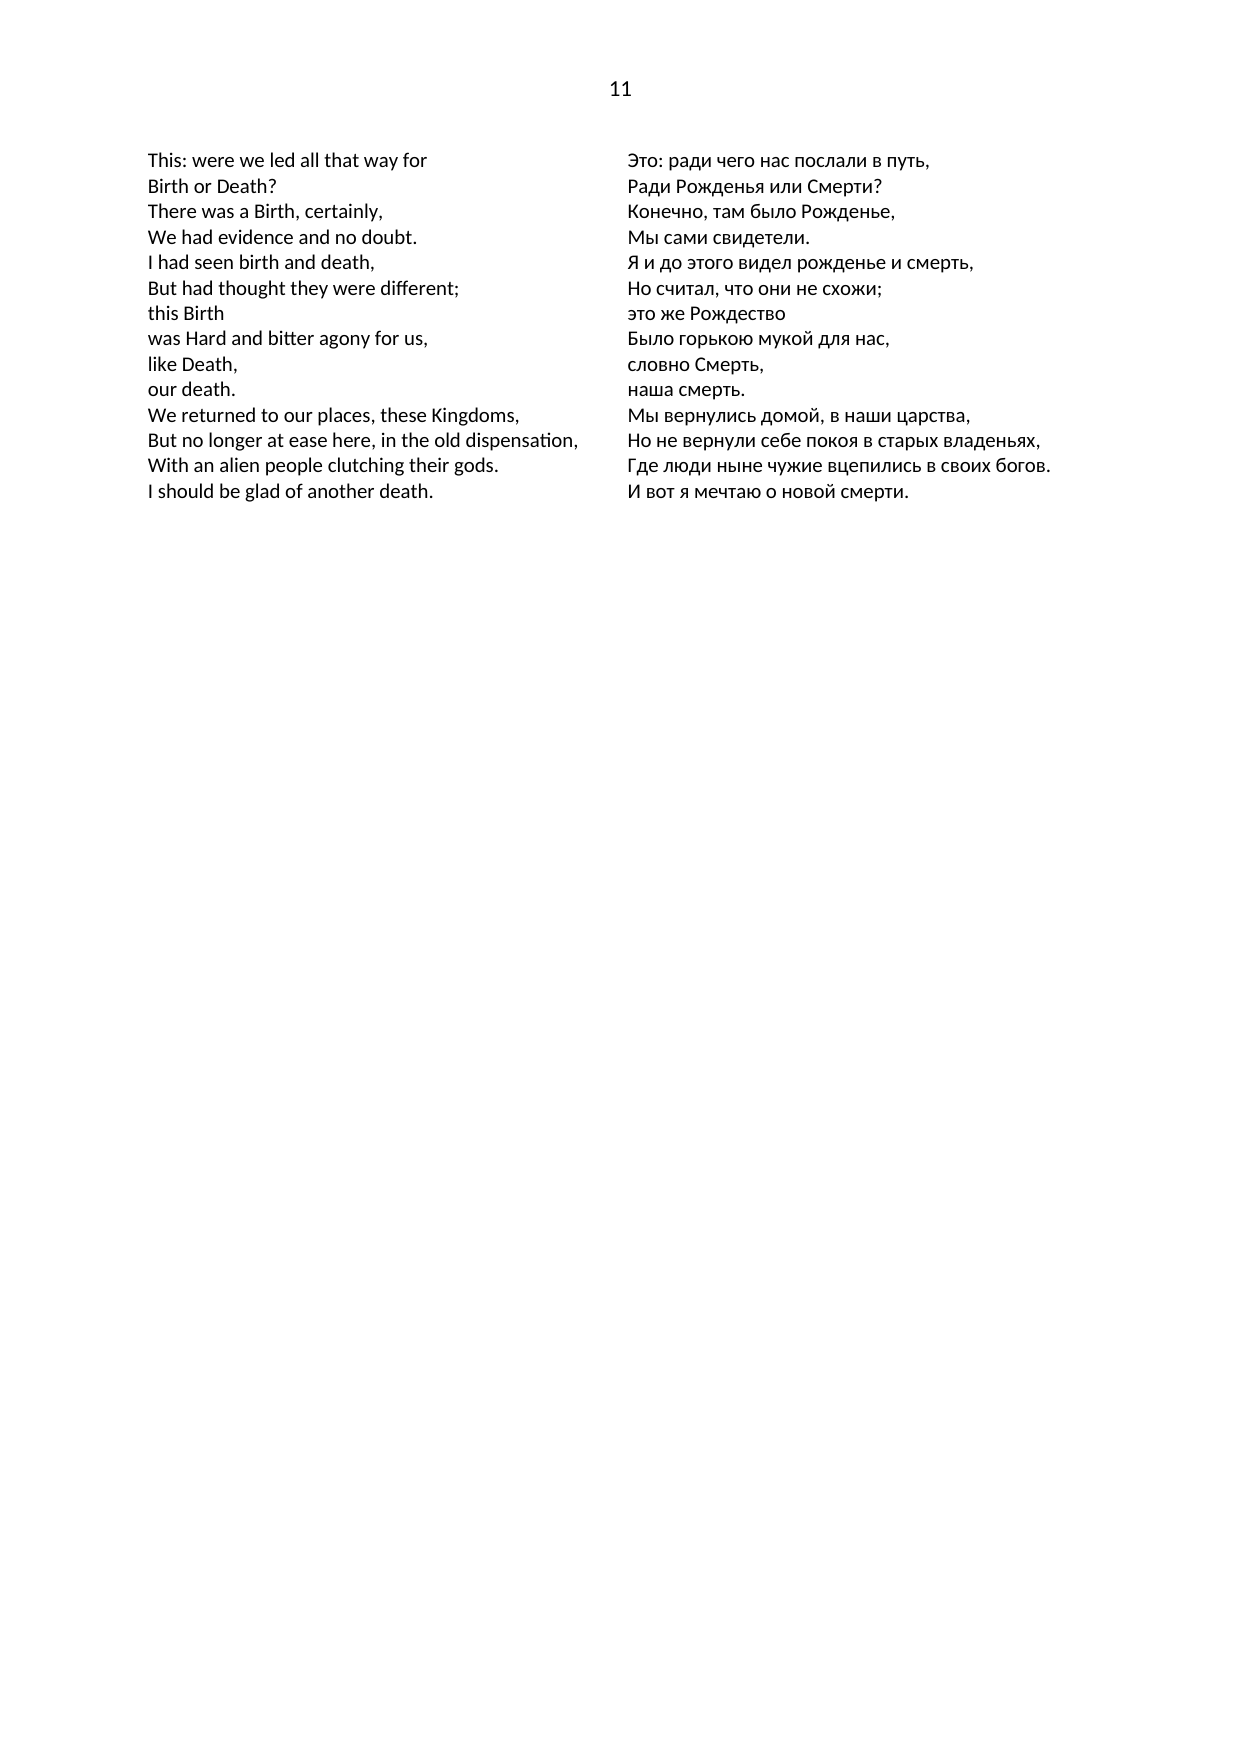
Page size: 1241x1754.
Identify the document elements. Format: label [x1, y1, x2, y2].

table_header [616, 148, 1096, 529]
table_header [136, 148, 616, 529]
